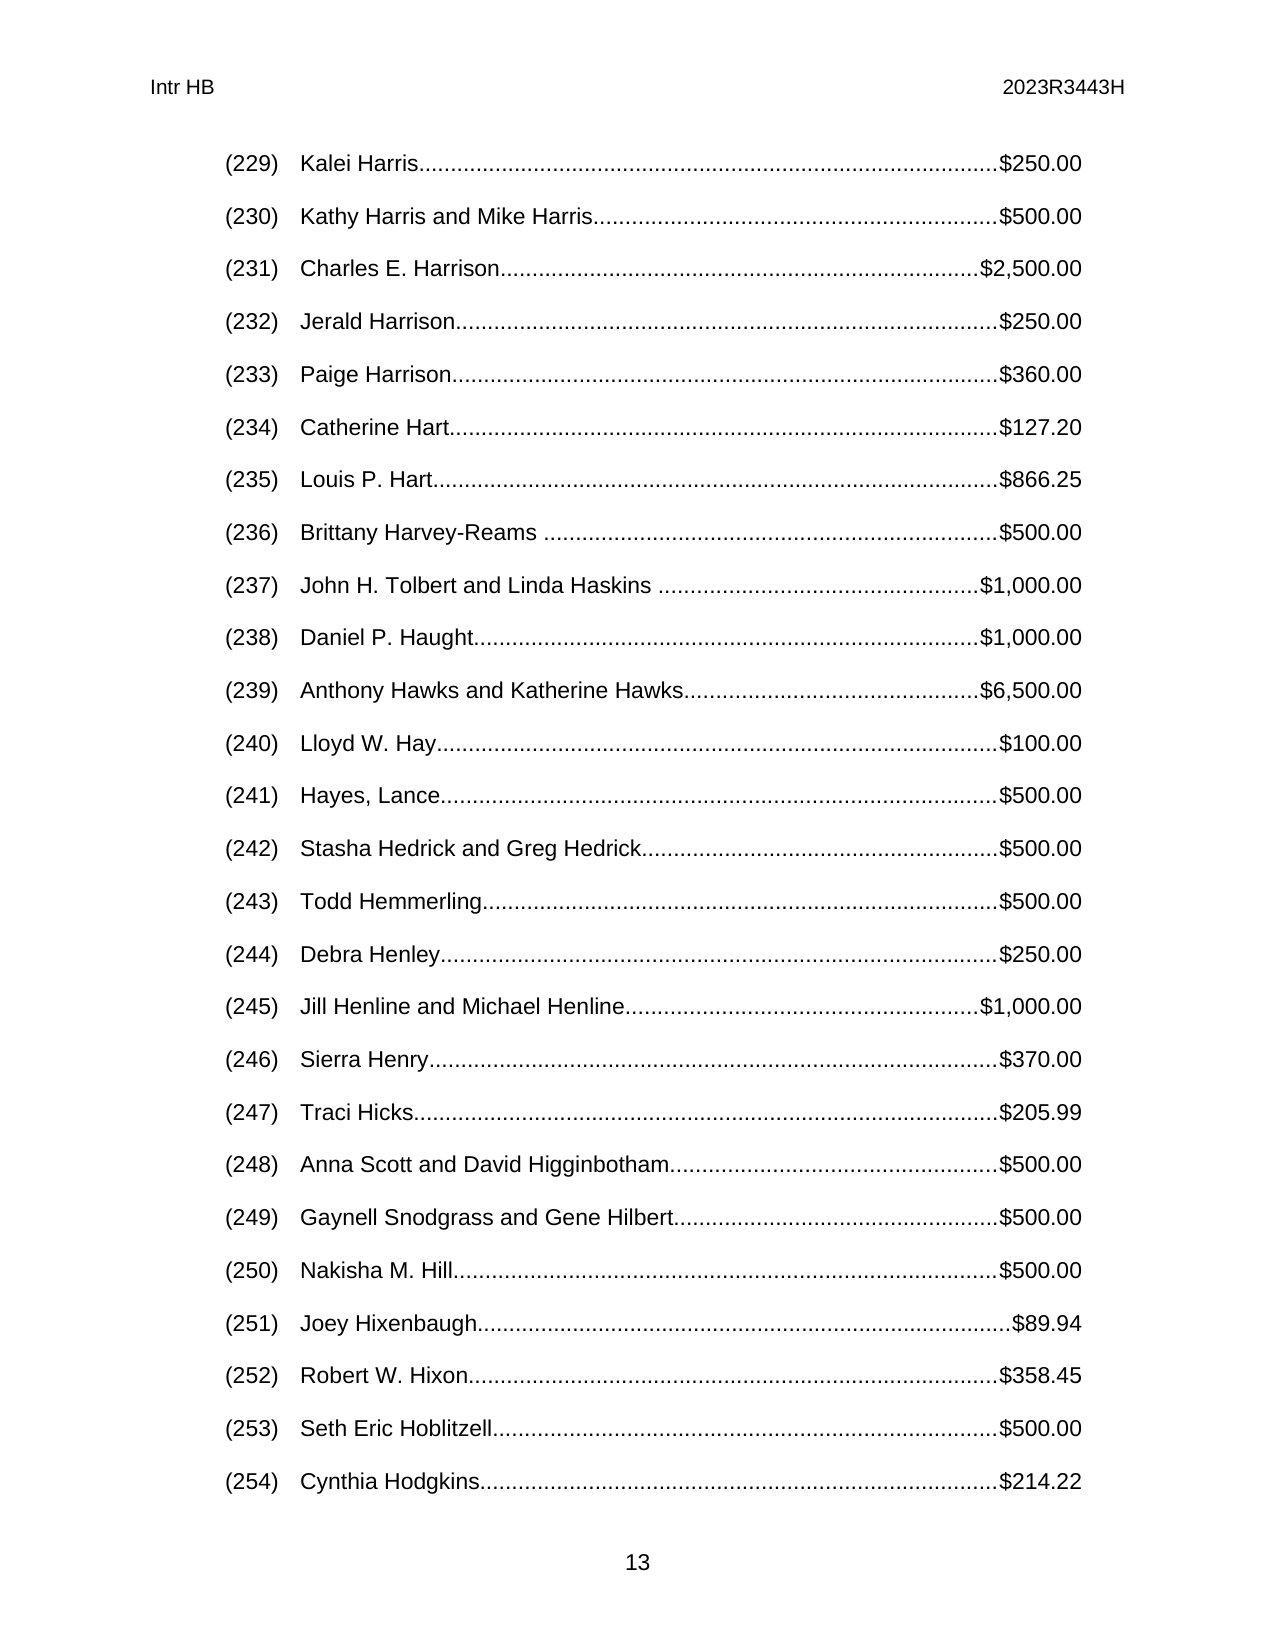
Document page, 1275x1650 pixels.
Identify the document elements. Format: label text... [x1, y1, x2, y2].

list Charles E. Harrison $2,500.00 [225, 255, 1125, 282]
list Todd Hemmerling $500.00 [225, 888, 1125, 914]
list Louis P. Hart $866.25 [225, 466, 1125, 493]
list Hayes, Lance $500.00 [225, 782, 1125, 809]
list Gaynell Snodgrass and Gene Hilbert $500.00 [225, 1204, 1125, 1231]
list Paige Harrison $360.00 [225, 361, 1125, 387]
list Seth Eric Hoblitzell $500.00 [225, 1415, 1125, 1441]
list Debra Henley $250.00 [225, 941, 1125, 967]
list Sierra Henry $370.00 [225, 1046, 1125, 1072]
list Joey Hixenbaugh $89.94 [225, 1309, 1125, 1336]
list Stasha Hedrick and Greg Hedrick $500.00 [225, 835, 1125, 862]
list Cynthia Hodgkins $214.22 [225, 1468, 1125, 1494]
list Traci Hicks $205.99 [225, 1099, 1125, 1125]
list Brittany Harvey-Reams $500.00 [225, 519, 1125, 545]
list Jill Henline and Michael Henline $1,000.00 [225, 993, 1125, 1020]
list Anna Scott and David Higginbotham $500.00 [225, 1151, 1125, 1178]
list Catherine Hart $127.20 [225, 413, 1125, 440]
list Anthony Hawks and Katherine Hawks $6,500.00 [225, 677, 1125, 703]
list Nakisha M. Hill $500.00 [225, 1257, 1125, 1283]
list Lloyd W. Hay $100.00 [225, 730, 1125, 756]
list Daniel P. Haught $1,000.00 [225, 624, 1125, 651]
list Jerald Harrison $250.00 [225, 308, 1125, 334]
list Kathy Harris and Mike Harris $500.00 [225, 203, 1125, 229]
list Kalei Harris $250.00 [225, 150, 1125, 176]
list John H. Tolbert and Linda Haskins $1,000.00 [225, 572, 1125, 598]
list Robert W. Hixon $358.45 [225, 1362, 1125, 1389]
